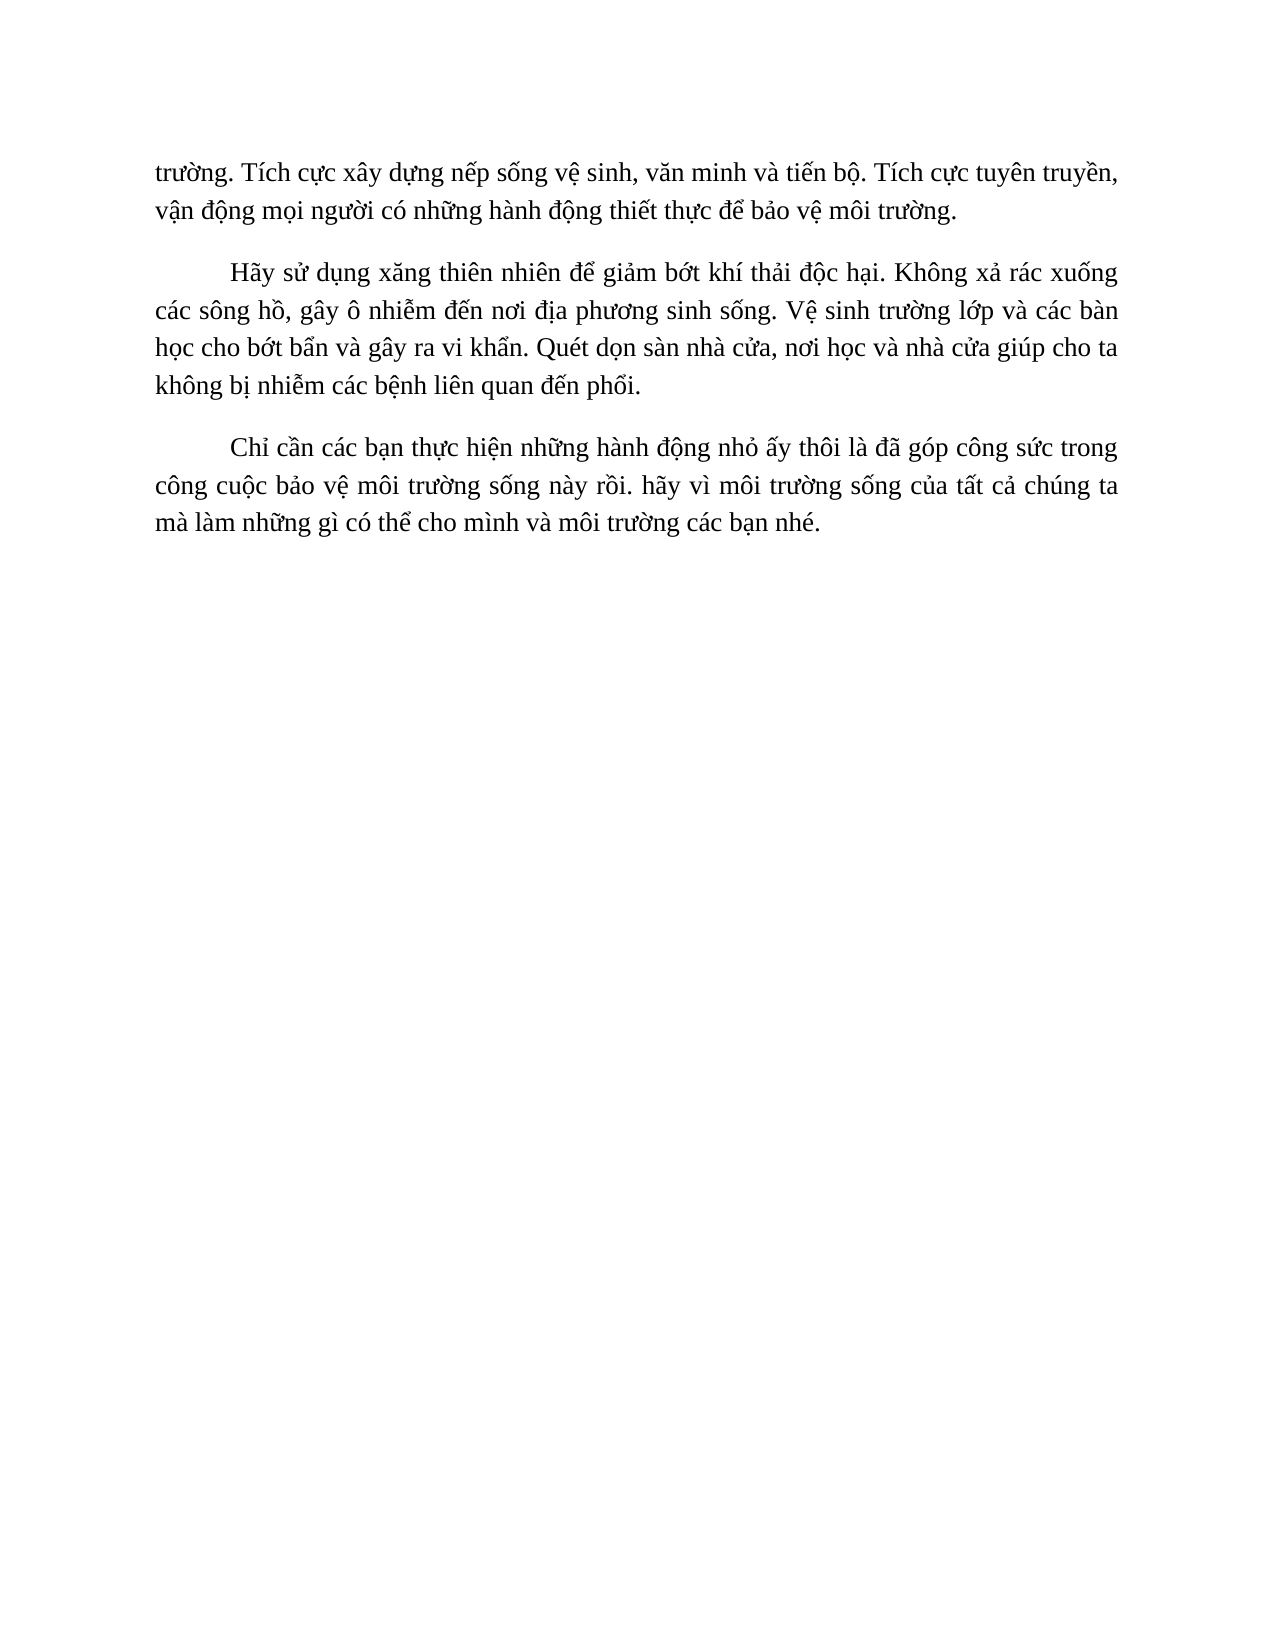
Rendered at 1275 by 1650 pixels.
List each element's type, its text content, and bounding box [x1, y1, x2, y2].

text Hãy sử dụng xăng thiên nhiên để giảm bớt khí thải độc hại. Không xả rác xuống các sông hồ, gây ô nhiễm đến nơi địa phương sinh sống. Vệ sinh trường lớp và các bàn học cho bớt bẩn và gây ra vi khẩn. Quét dọn sàn nhà cửa, nơi học và nhà cửa giúp cho ta không bị nhiễm các bệnh liên quan đến phổi. [155, 250, 1120, 400]
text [155, 150, 1120, 225]
text Chỉ cần các bạn thực hiện những hành động nhỏ ấy thôi là đã góp công sức trong công cuộc bảo vệ môi trường sống này rồi. hãy vì môi trường sống của tất cả chúng ta mà làm những gì có thể cho mình và môi trường các bạn nhé. [155, 425, 1120, 537]
